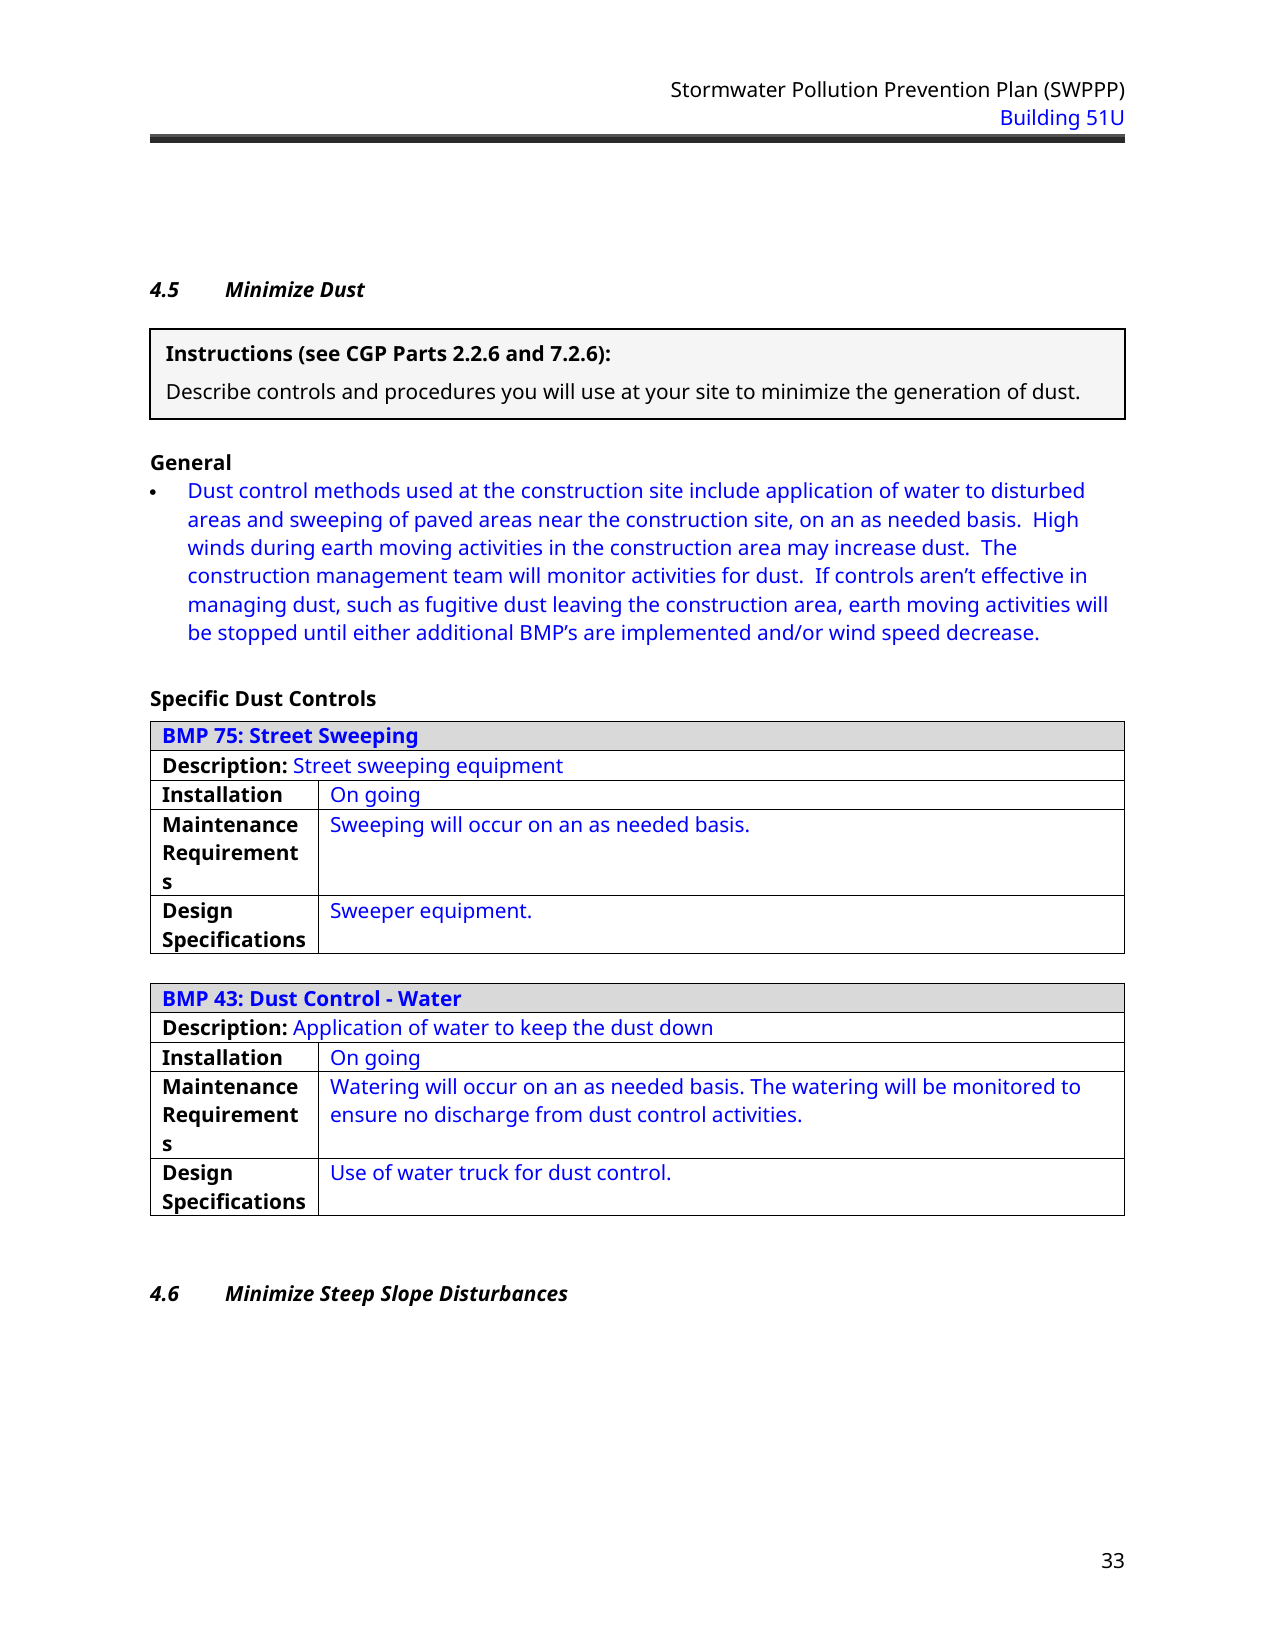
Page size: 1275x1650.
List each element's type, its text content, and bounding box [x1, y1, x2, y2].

table_header BMP 75: Street Sweeping [151, 722, 1124, 750]
table_cell Sweeper equipment. [319, 896, 1124, 953]
table_cell [319, 781, 1124, 809]
table_cell Watering will occur on an as needed basis. The watering will be monitored to ensure no discharge from dust control activities. [319, 1072, 1124, 1157]
table_cell Maintenance Requirements [151, 810, 318, 895]
subtitle 4.6 Minimize Steep Slope Disturbances [150, 1279, 1125, 1308]
table_cell Use of water truck for dust control. [319, 1159, 1124, 1215]
table_cell Sweeping will occur on an as needed basis. [319, 810, 1124, 895]
list Dust control methods used at the construction site include application of water to disturbed areas and sweeping of paved areas near the construction site, on an as needed basis. High winds during earth moving activities in the construction area may increase dust. The construction management team will monitor activities for dust. If controls aren’t effective in managing dust, such as fugitive dust leaving the construction area, earth moving activities will be stopped until either additional BMP’s are implemented and/or wind speed decrease. [150, 476, 1125, 647]
text Specific Dust Controls [150, 684, 1125, 712]
table_cell Installation [151, 1043, 318, 1071]
table_header BMP 43: Dust Control - Water [151, 984, 1124, 1012]
table_cell Maintenance Requirements [151, 1072, 318, 1157]
subtitle 4.5 Minimize Dust [150, 276, 1125, 304]
table_cell On going [319, 1043, 1124, 1071]
text General [150, 448, 1125, 476]
table_cell Description: Application of water to keep the dust down [151, 1013, 1124, 1042]
table_cell Description: Street sweeping equipment [151, 751, 1124, 779]
table_cell Design Specifications [151, 1159, 318, 1215]
table_cell Design Specifications [151, 896, 318, 953]
table_cell Installation [151, 781, 318, 809]
